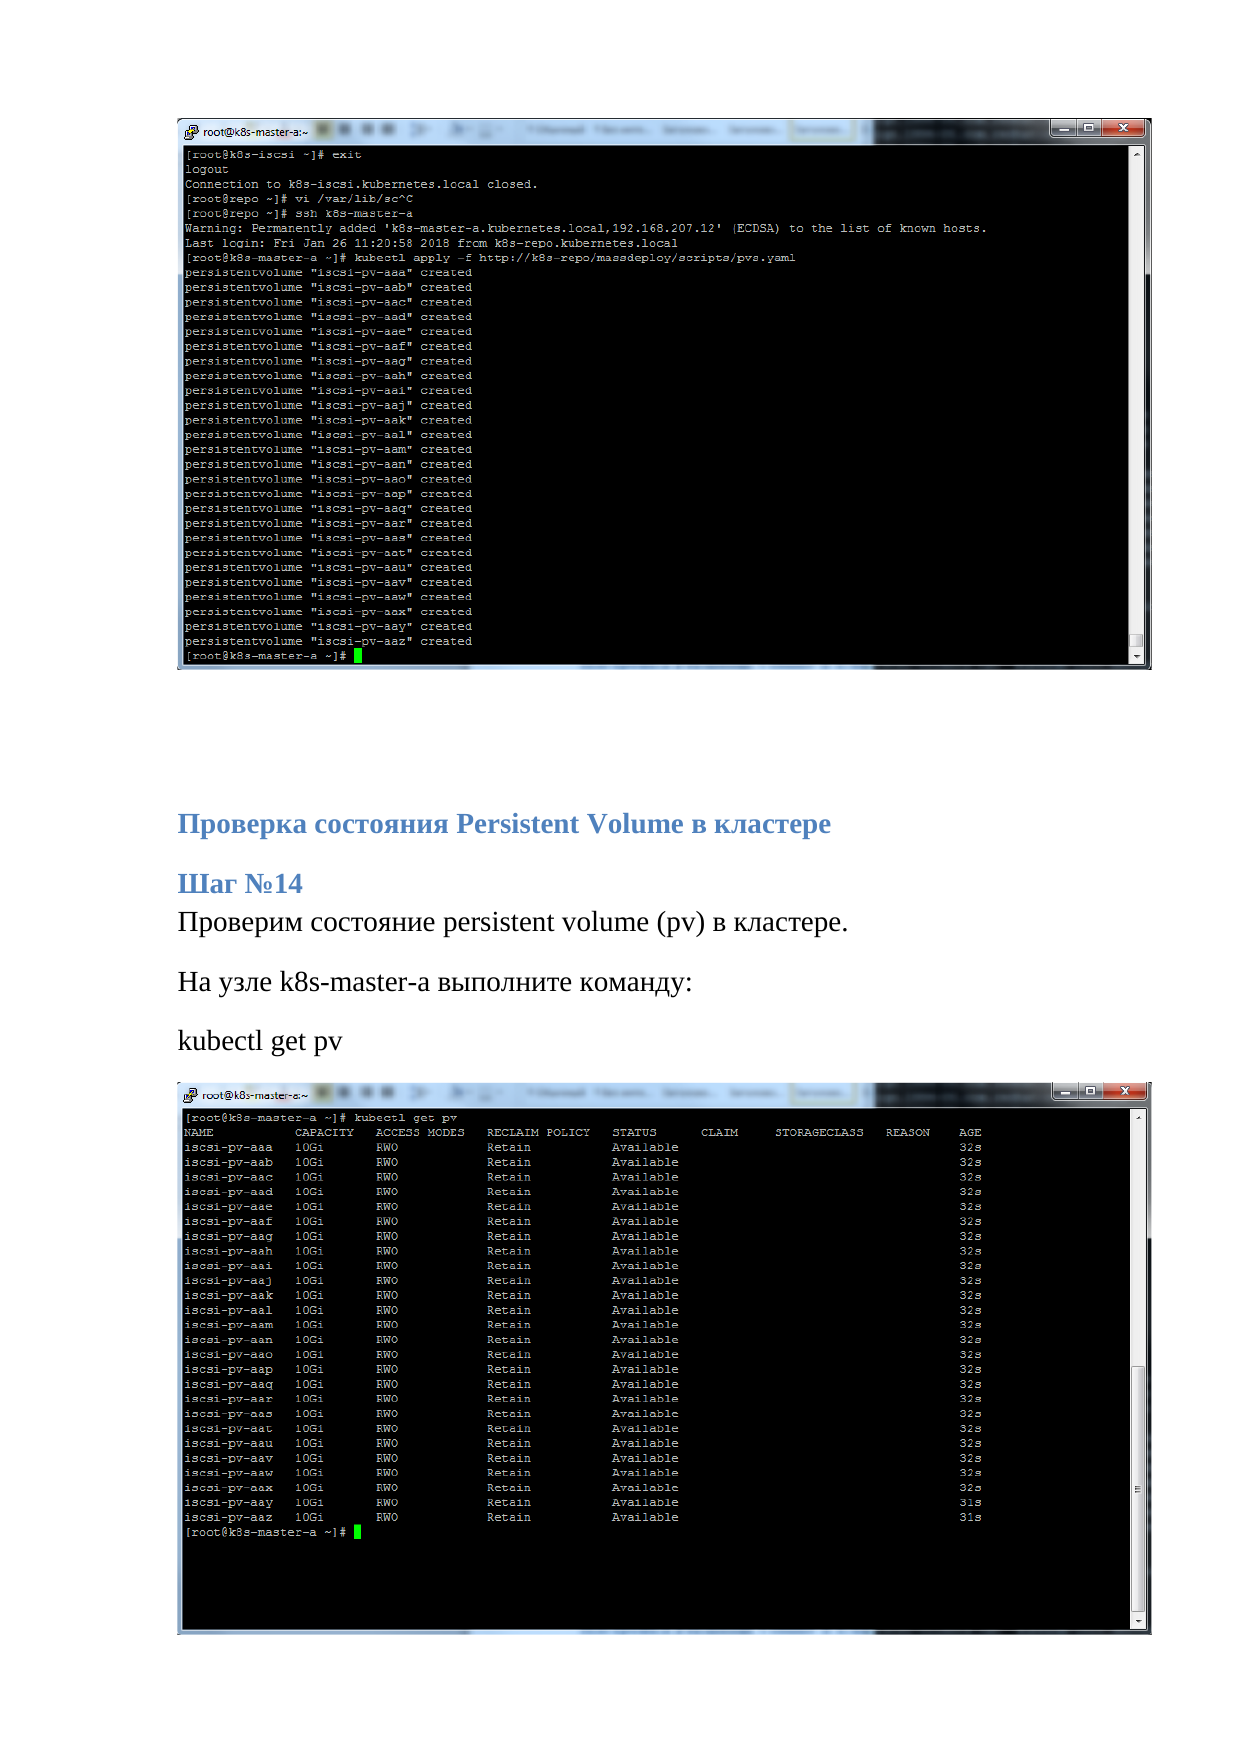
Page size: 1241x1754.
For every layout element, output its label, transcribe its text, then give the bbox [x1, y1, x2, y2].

subtitle Шаг №14 [177, 866, 1152, 899]
text На узле k8s-master-a выполните команду: [177, 964, 1152, 997]
subtitle Проверка состояния Persistent Volume в кластере [177, 807, 1152, 840]
picture [177, 1082, 1152, 1635]
picture [177, 118, 1152, 670]
text Проверим состояние persistent volume (pv) в кластере. [177, 904, 1152, 938]
text kubectl get pv [177, 1023, 1152, 1057]
